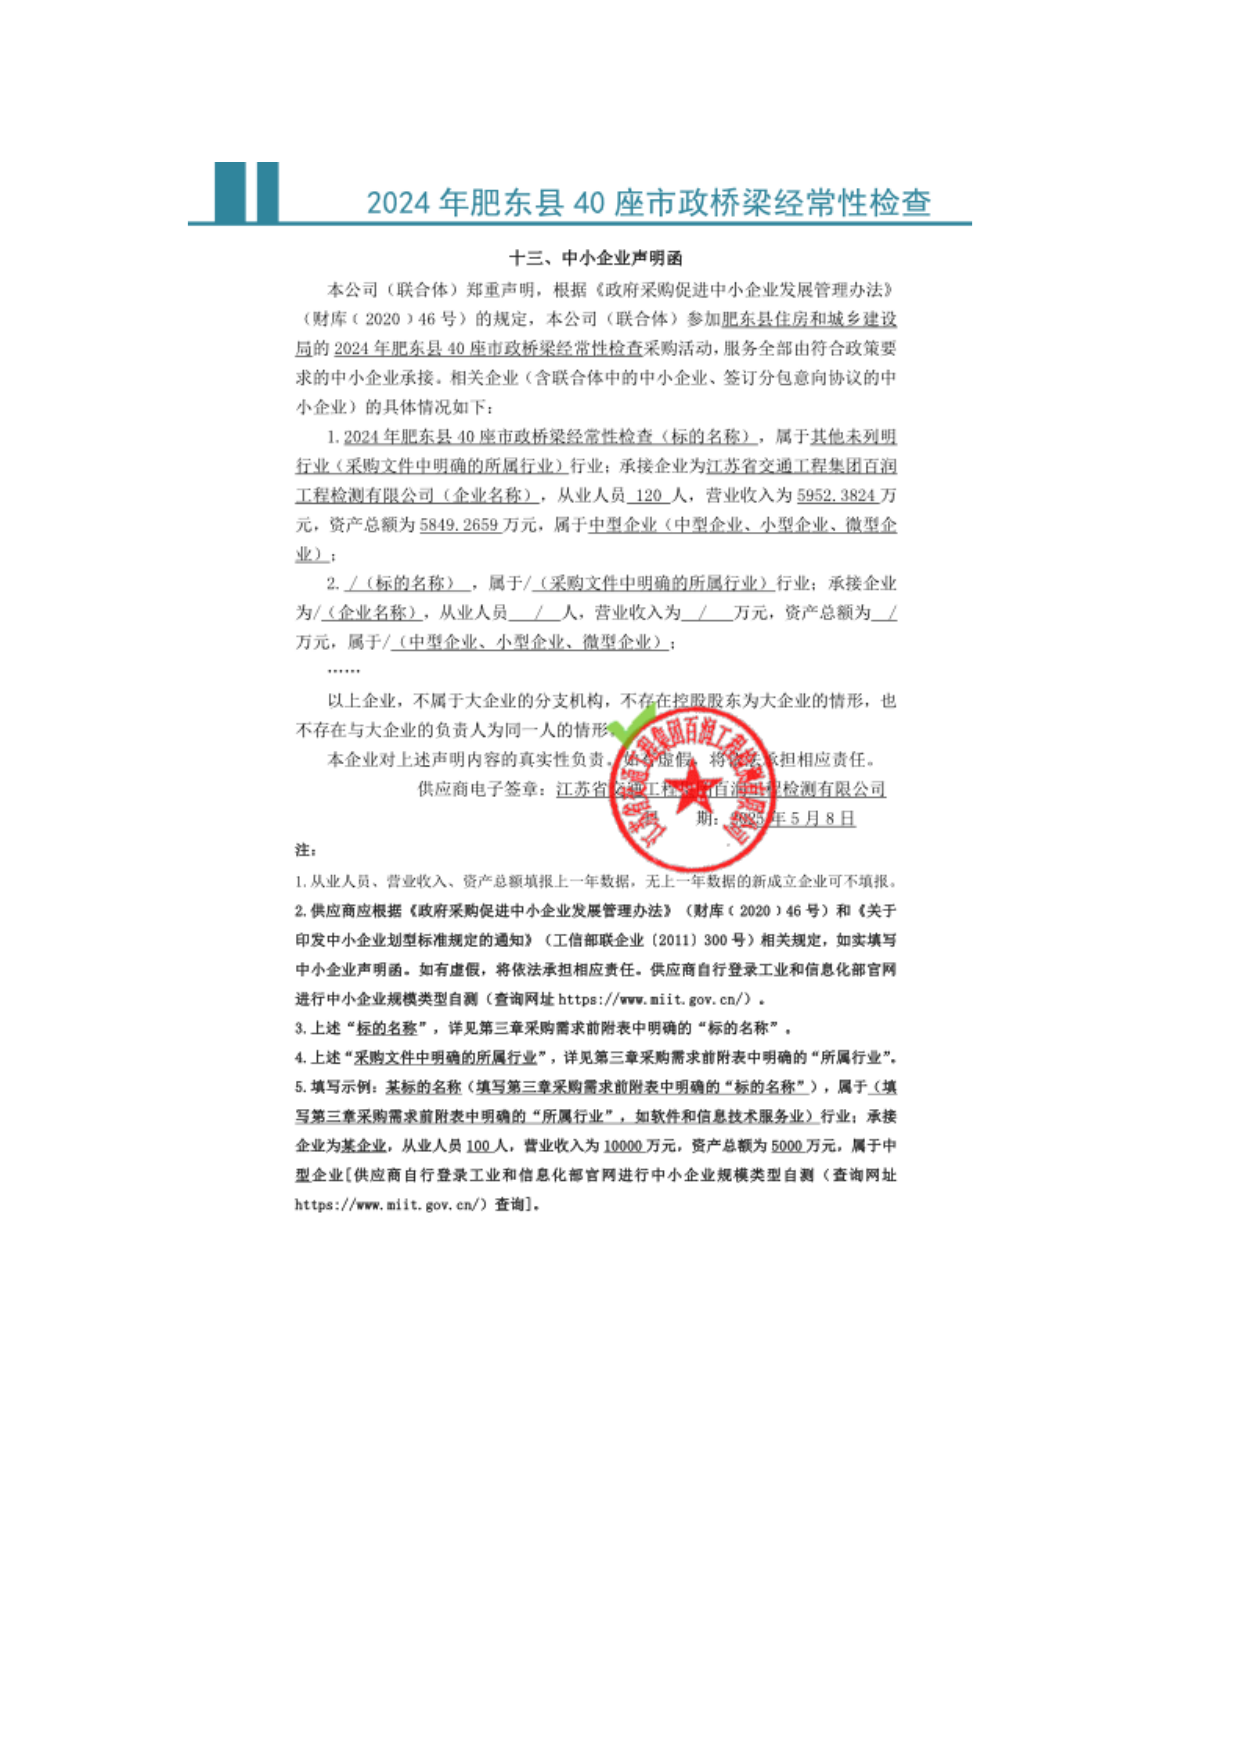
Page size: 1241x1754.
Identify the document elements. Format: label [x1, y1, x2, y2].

picture [187, 162, 973, 1230]
